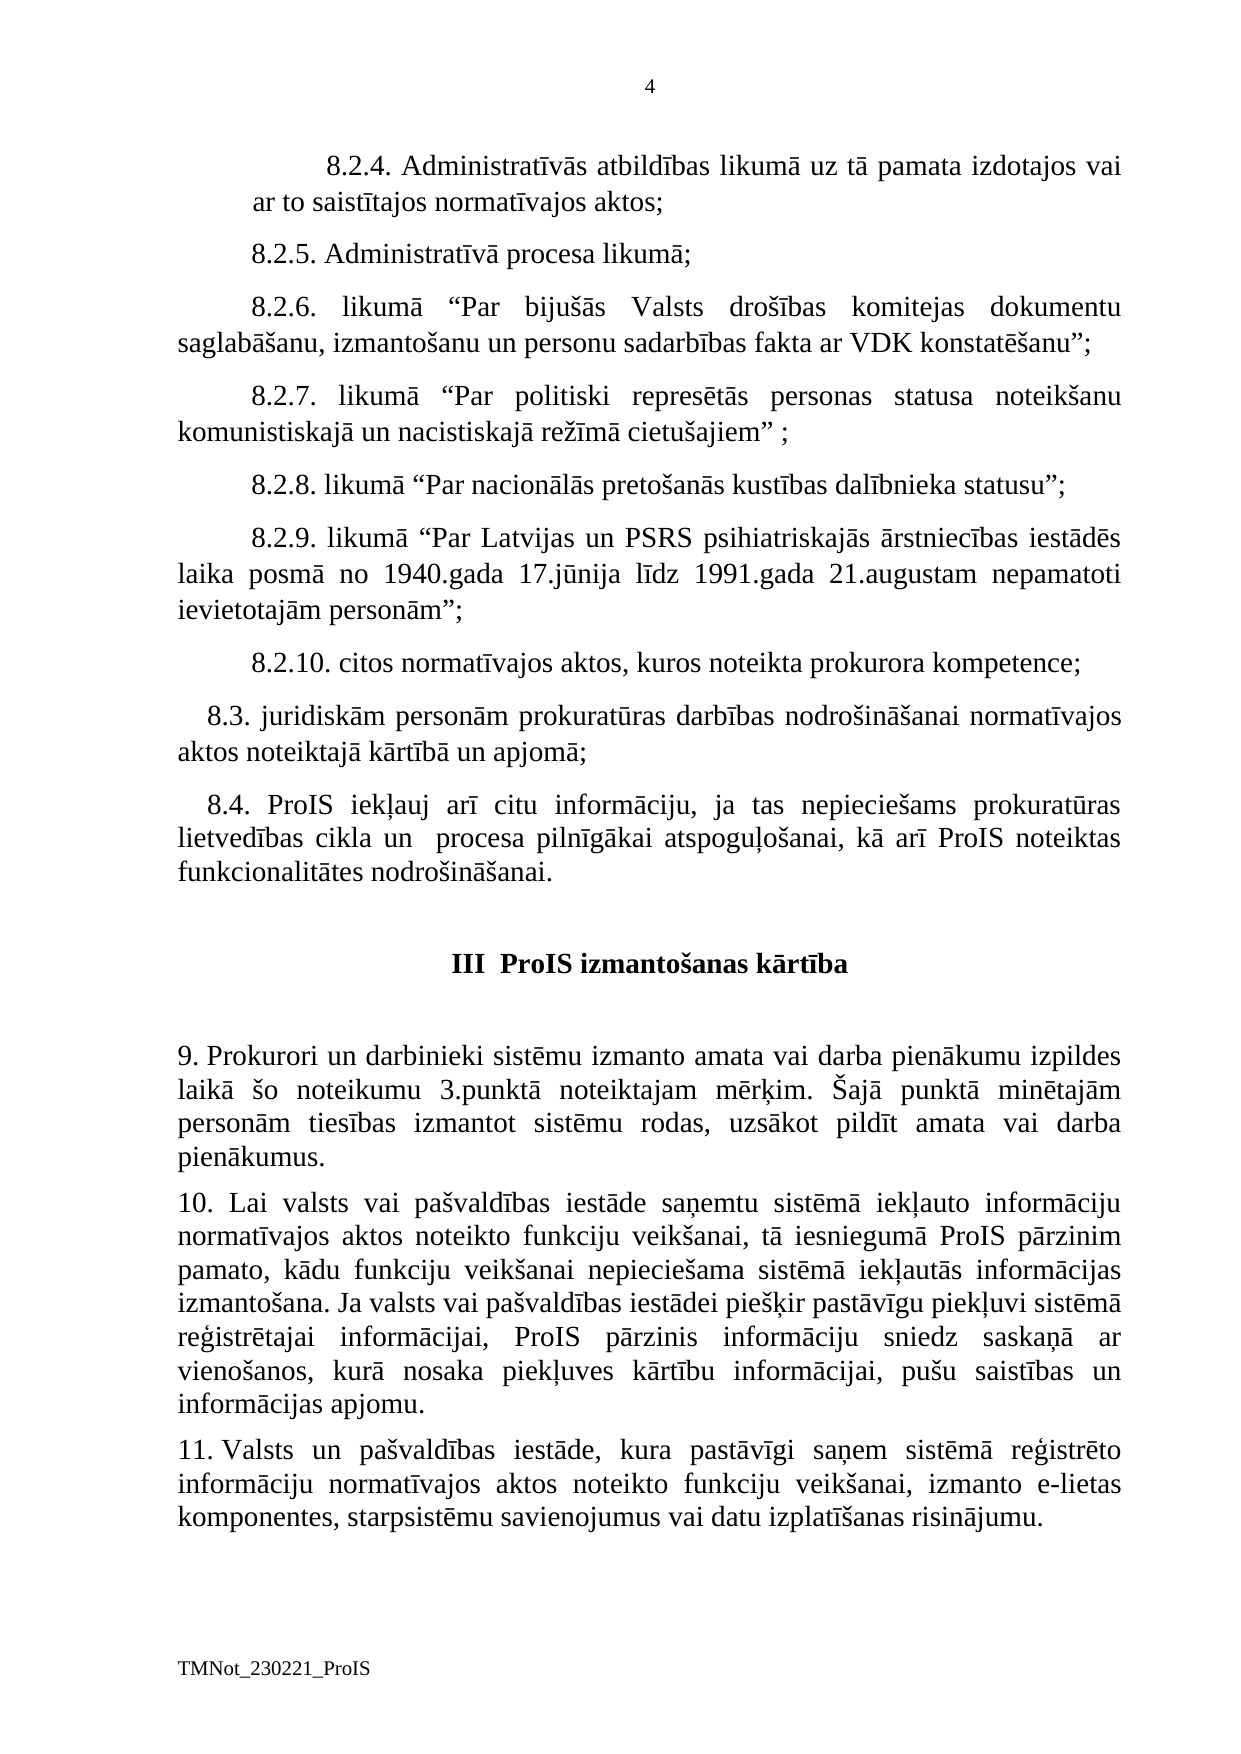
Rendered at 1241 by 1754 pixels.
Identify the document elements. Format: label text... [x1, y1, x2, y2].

text 8.2.7. likumā “Par politiski represētās personas statusa noteikšanu komunistiskajā un nacistiskajā režīmā cietušajiem” ; [177, 378, 1122, 448]
text 8.2.8. likumā “Par nacionālās pretošanās kustības dalībnieka statusu”; [177, 467, 1122, 501]
text 8.3. juridiskām personām prokuratūras darbības nodrošināšanai normatīvajos aktos noteiktajā kārtībā un apjomā; [177, 698, 1122, 768]
text 10. Lai valsts vai pašvaldības iestāde saņemtu sistēmā iekļauto informāciju normatīvajos aktos noteikto funkciju veikšanai, tā iesniegumā ProIS pārzinim pamato, kādu funkciju veikšanai nepieciešama sistēmā iekļautās informācijas izmantošana. Ja valsts vai pašvaldības iestādei piešķir pastāvīgu piekļuvi sistēmā reģistrētajai informācijai, ProIS pārzinis informāciju sniedz saskaņā ar vienošanos, kurā nosaka piekļuves kārtību informācijai, pušu saistības un informācijas apjomu. [177, 1185, 1122, 1420]
text 8.2.4. Administratīvās atbildības likumā uz tā pamata izdotajos vai ar to saistītajos normatīvajos aktos; [252, 148, 1122, 217]
text 8.2.6. likumā “Par bijušās Valsts drošības komitejas dokumentu saglabāšanu, izmantošanu un personu sadarbības fakta ar VDK konstatēšanu”; [177, 289, 1122, 359]
text 8.2.5. Administratīvā procesa likumā; [177, 237, 1122, 270]
text 8.4. ProIS iekļauj arī citu informāciju, ja tas nepieciešams prokuratūras lietvedības cikla un procesa pilnīgākai atspoguļošanai, kā arī ProIS noteiktas funkcionalitātes nodrošināšanai. [177, 787, 1122, 888]
text 8.2.10. citos normatīvajos aktos, kuros noteikta prokurora kompetence; [177, 645, 1122, 679]
text 11. Valsts un pašvaldības iestāde, kura pastāvīgi saņem sistēmā reģistrēto informāciju normatīvajos aktos noteikto funkciju veikšanai, izmanto e-lietas komponentes, starpsistēmu savienojumus vai datu izplatīšanas risinājumu. [177, 1432, 1122, 1533]
text 8.2.9. likumā “Par Latvijas un PSRS psihiatriskajās ārstniecības iestādēs laika posmā no 1940.gada 17.jūnija līdz 1991.gada 21.augustam nepamatoti ievietotajām personām”; [177, 520, 1122, 626]
text III ProIS izmantošanas kārtība [177, 946, 1122, 980]
text 9. Prokurori un darbinieki sistēmu izmanto amata vai darba pienākumu izpildes laikā šo noteikumu 3.punktā noteiktajam mērķim. Šajā punktā minētajām personām tiesības izmantot sistēmu rodas, uzsākot pildīt amata vai darba pienākumus. [177, 1038, 1122, 1172]
